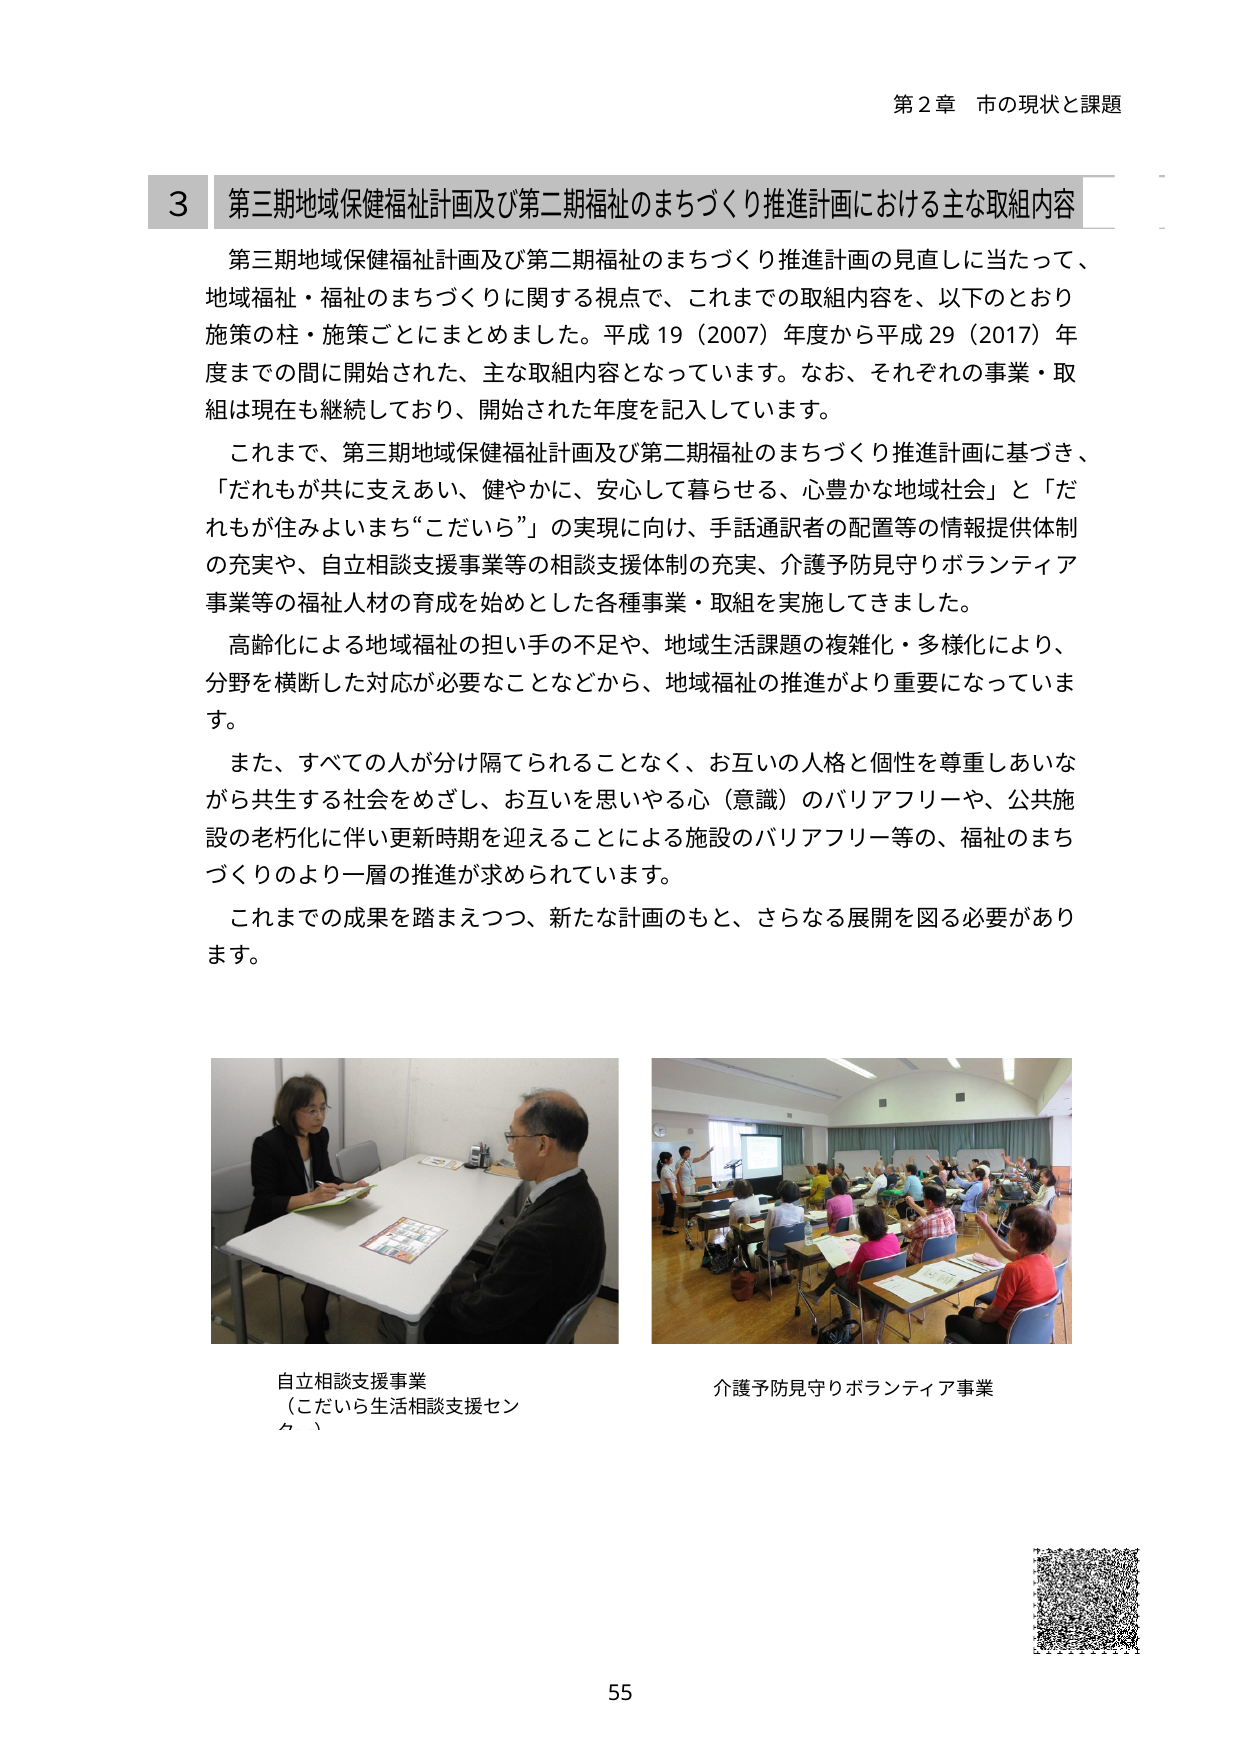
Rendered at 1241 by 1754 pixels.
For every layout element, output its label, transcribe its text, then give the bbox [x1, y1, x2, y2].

text 高齢化による地域福祉の担い手の不足や、地域生活課題の複雑化・多様化により、分野を横断した対応が必要なことなどから、地域福祉の推進がより重要になっています。 [206, 625, 1078, 737]
text また、すべての人が分け隔てられることなく、お互いの人格と個性を尊重しあいながら共生する社会をめざし、お互いを思いやる心（意識）のバリアフリーや、公共施設の老朽化に伴い更新時期を迎えることによる施設のバリアフリー等の、福祉のまちづくりのより一層の推進が求められています。 [206, 742, 1078, 892]
text 第三期地域保健福祉計画及び第二期福祉のまちづくり推進計画の見直しに当たって、地域福祉・福祉のまちづくりに関する視点で、これまでの取組内容を、以下のとおり施策の柱・施策ごとにまとめました。平成19（2007）年度から平成29（2017）年度までの間に開始された、主な取組内容となっています。なお、それぞれの事業・取組は現在も継続しており、開始された年度を記入しています。 [206, 240, 1078, 427]
picture [1033, 1548, 1140, 1654]
picture [651, 1058, 1072, 1344]
subtitle ３ 第三期地域保健福祉計画及び第二期福祉のまちづくり推進計画における主な取組内容 [162, 165, 1122, 240]
picture [211, 1058, 619, 1344]
text これまで、第三期地域保健福祉計画及び第二期福祉のまちづくり推進計画に基づき、「だれもが共に支えあい、健やかに、安心して暮らせる、心豊かな地域社会」と「だれもが住みよいまち“こだいら”」の実現に向け、手話通訳者の配置等の情報提供体制の充実や、自立相談支援事業等の相談支援体制の充実、介護予防見守りボランティア事業等の福祉人材の育成を始めとした各種事業・取組を実施してきました。 [206, 432, 1078, 620]
text これまでの成果を踏まえつつ、新たな計画のもと、さらなる展開を図る必要があります。 [206, 897, 1078, 972]
